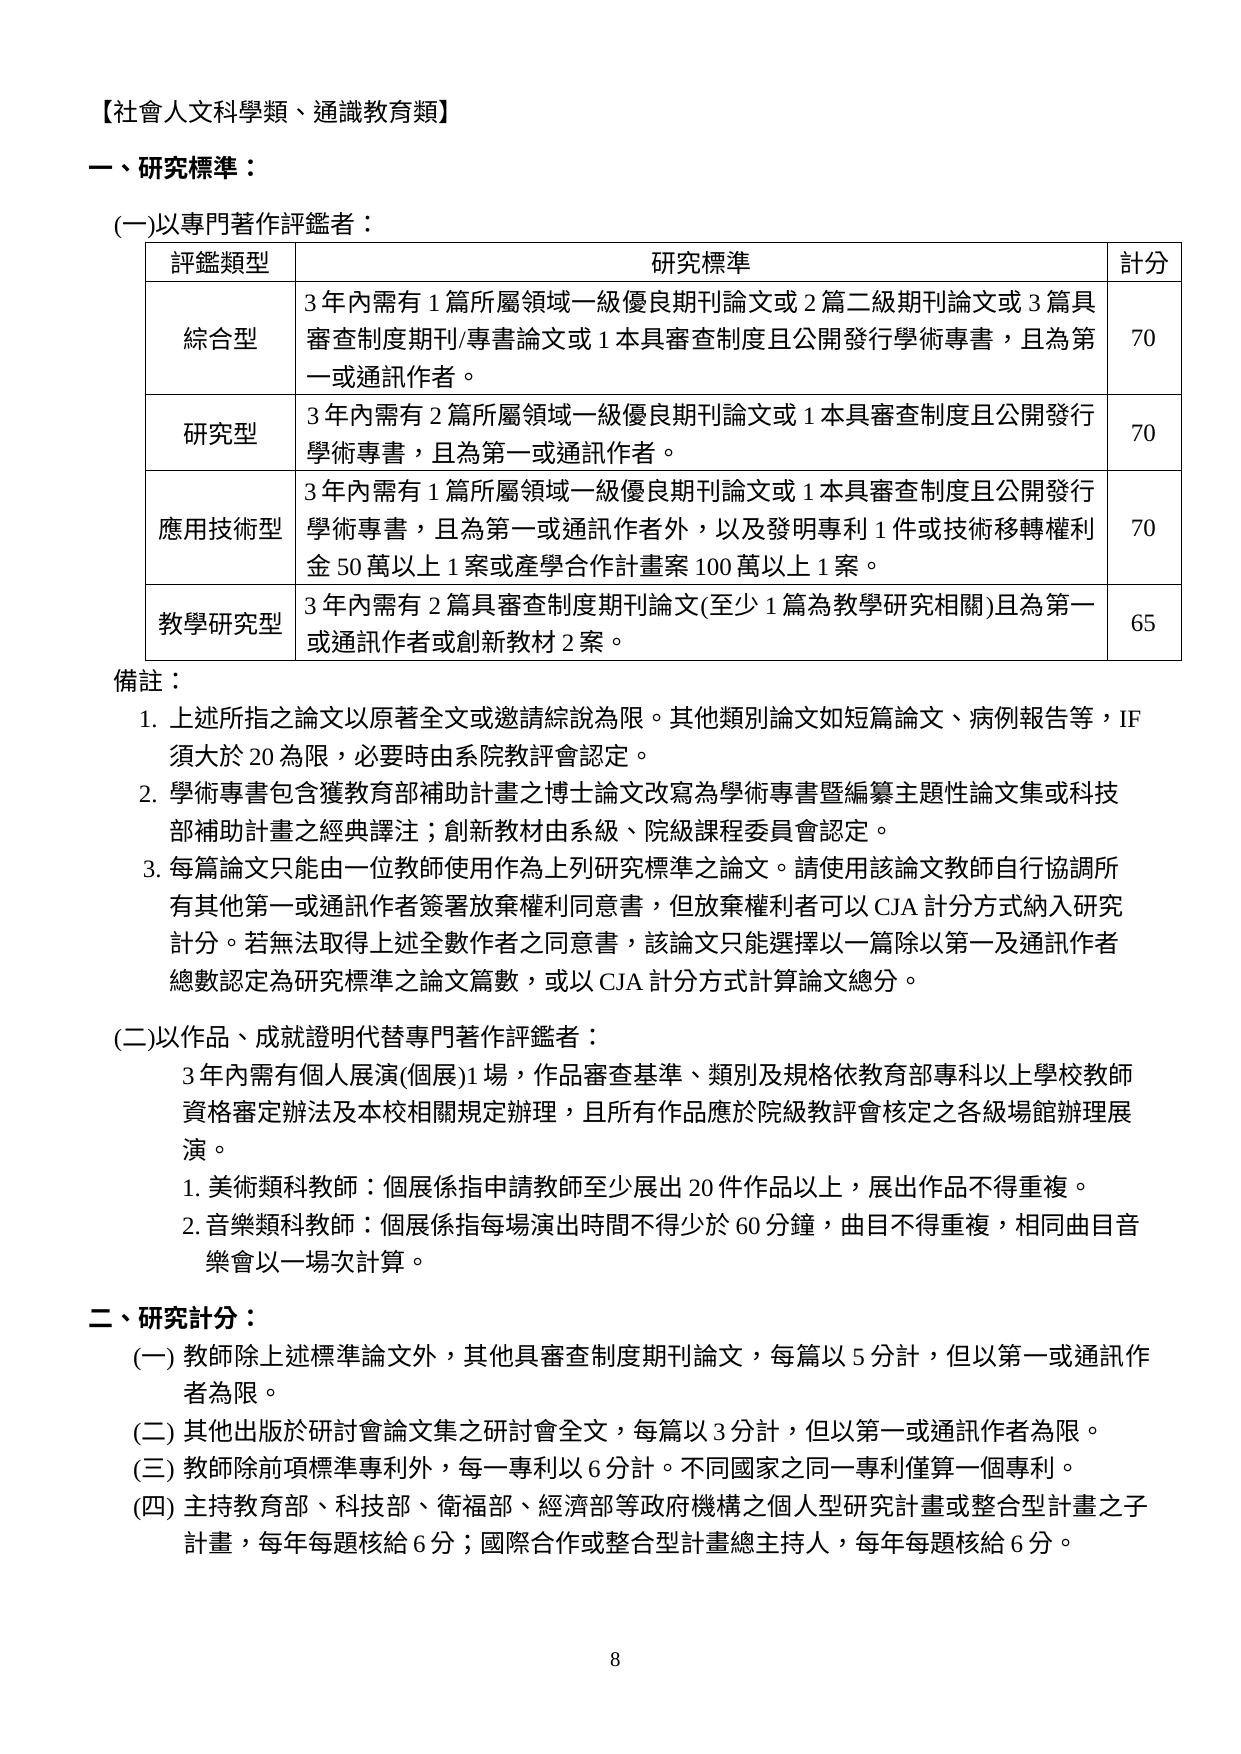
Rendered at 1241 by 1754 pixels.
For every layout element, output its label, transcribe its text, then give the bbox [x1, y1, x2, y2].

list 教師除上述標準論文外，其他具審查制度期刊論文，每篇以5分計，但以第一或通訊作者為限。 [133, 1336, 1151, 1411]
table_cell 65 [1108, 585, 1181, 660]
table_header 計分 [1108, 243, 1181, 281]
table_cell 應用技術型 [146, 471, 295, 584]
table_cell 3年內需有1篇所屬領域一級優良期刊論文或1本具審查制度且公開發行學術專書，且為第一或通訊作者外，以及發明專利1件或技術移轉權利金50萬以上1案或產學合作計畫案100萬以上1案。 [296, 471, 1107, 584]
list 主持教育部、科技部、衛福部、經濟部等政府機構之個人型研究計畫或整合型計畫之子計畫，每年每題核給6分；國際合作或整合型計畫總主持人，每年每題核給6分。 [133, 1486, 1151, 1561]
table_cell 70 [1108, 471, 1181, 584]
table_cell 70 [1108, 282, 1181, 394]
list 每篇論文只能由一位教師使用作為上列研究標準之論文。請使用該論文教師自行協調所有其他第一或通訊作者簽署放棄權利同意書，但放棄權利者可以CJA計分方式納入研究計分。若無法取得上述全數作者之同意書，該論文只能選擇以一篇除以第一及通訊作者總數認定為研究標準之論文篇數，或以CJA計分方式計算論文總分。 [143, 848, 1142, 998]
text 備註： [89, 661, 1142, 698]
table_header 研究標準 [296, 243, 1107, 281]
list 上述所指之論文以原著全文或邀請綜說為限。其他類別論文如短篇論文、病例報告等，IF須大於20為限，必要時由系院教評會認定。 [139, 698, 1142, 773]
text (二)以作品、成就證明代替專門著作評鑑者： [89, 1017, 1142, 1054]
table_cell 3年內需有1篇所屬領域一級優良期刊論文或2篇二級期刊論文或3篇具審查制度期刊/專書論文或1本具審查制度且公開發行學術專書，且為第一或通訊作者。 [296, 282, 1107, 394]
list 音樂類科教師：個展係指每場演出時間不得少於60分鐘，曲目不得重複，相同曲目音樂會以一場次計算。 [182, 1204, 1142, 1279]
table_cell 70 [1108, 395, 1181, 470]
list 教師除前項標準專利外，每一專利以6分計。不同國家之同一專利僅算一個專利。 [133, 1448, 1151, 1486]
text 【社會人文科學類、通識教育類】 [89, 92, 1142, 129]
table_cell 3年內需有2篇具審查制度期刊論文(至少1篇為教學研究相關)且為第一或通訊作者或創新教材2案。 [296, 585, 1107, 660]
text 3年內需有個人展演(個展)1場，作品審查基準、類別及規格依教育部專科以上學校教師資格審定辦法及本校相關規定辦理，且所有作品應於院級教評會核定之各級場館辦理展演。 [182, 1054, 1142, 1167]
table_header 評鑑類型 [146, 243, 295, 281]
table_cell 教學研究型 [146, 585, 295, 660]
text (一)以專門著作評鑑者： [89, 204, 1142, 242]
list 美術類科教師：個展係指申請教師至少展出20件作品以上，展出作品不得重複。 [182, 1167, 1142, 1204]
list 其他出版於研討會論文集之研討會全文，每篇以3分計，但以第一或通訊作者為限。 [133, 1411, 1151, 1448]
text 二、研究計分： [89, 1298, 1142, 1336]
list 學術專書包含獲教育部補助計畫之博士論文改寫為學術專書暨編纂主題性論文集或科技部補助計畫之經典譯注；創新教材由系級、院級課程委員會認定。 [139, 773, 1142, 848]
table_cell 研究型 [146, 395, 295, 470]
text 一、研究標準： [89, 148, 1142, 185]
table_cell 綜合型 [146, 282, 295, 394]
table_cell 3年內需有2篇所屬領域一級優良期刊論文或1本具審查制度且公開發行學術專書，且為第一或通訊作者。 [296, 395, 1107, 470]
